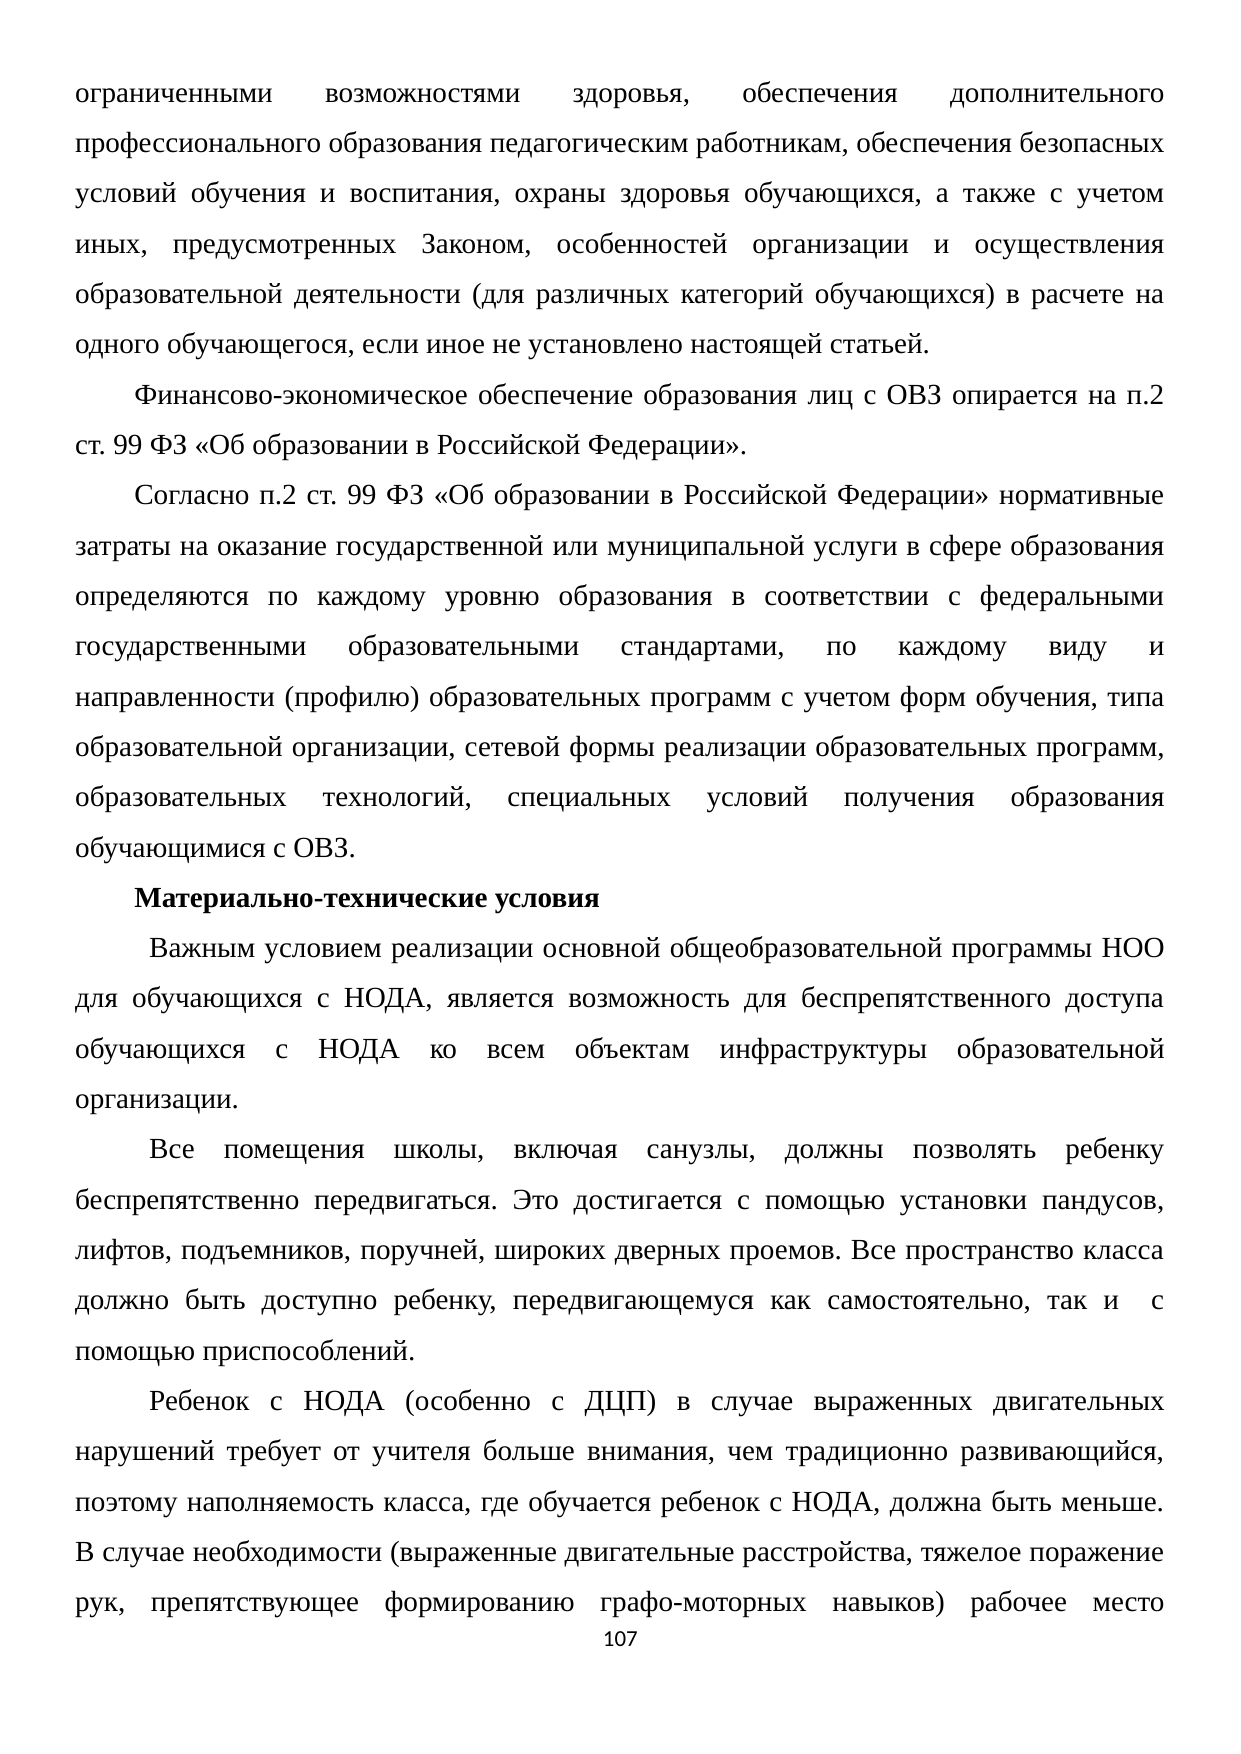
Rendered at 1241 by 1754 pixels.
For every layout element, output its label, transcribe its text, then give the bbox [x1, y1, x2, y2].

text Важным условием реализации основной общеобразовательной программы НОО для обучающихся с НОДА, является возможность для беспрепятственного доступа обучающихся с НОДА ко всем объектам инфраструктуры образовательной организации. [75, 930, 1165, 1115]
text Все помещения школы, включая санузлы, должны позволять ребенку беспрепятственно передвигаться. Это достигается с помощью установки пандусов, лифтов, подъемников, поручней, широких дверных проемов. Все пространство класса должно быть доступно ребенку, передвигающемуся как самостоятельно, так и с помощью приспособлений. [75, 1132, 1165, 1366]
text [75, 75, 1165, 360]
text Согласно п.2 ст. 99 ФЗ «Об образовании в Российской Федерации» нормативные затраты на оказание государственной или муниципальной услуги в сфере образования определяются по каждому уровню образования в соответствии с федеральными государственными образовательными стандартами, по каждому виду и направленности (профилю) образовательных программ с учетом форм обучения, типа образовательной организации, сетевой формы реализации образовательных программ, образовательных технологий, специальных условий получения образования обучающимися с ОВЗ. [75, 477, 1165, 863]
text Материально-технические условия [75, 880, 1165, 913]
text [75, 1383, 1165, 1618]
text Финансово-экономическое обеспечение образования лиц с ОВЗ опирается на п.2 ст. 99 ФЗ «Об образовании в Российской Федерации». [75, 377, 1165, 461]
